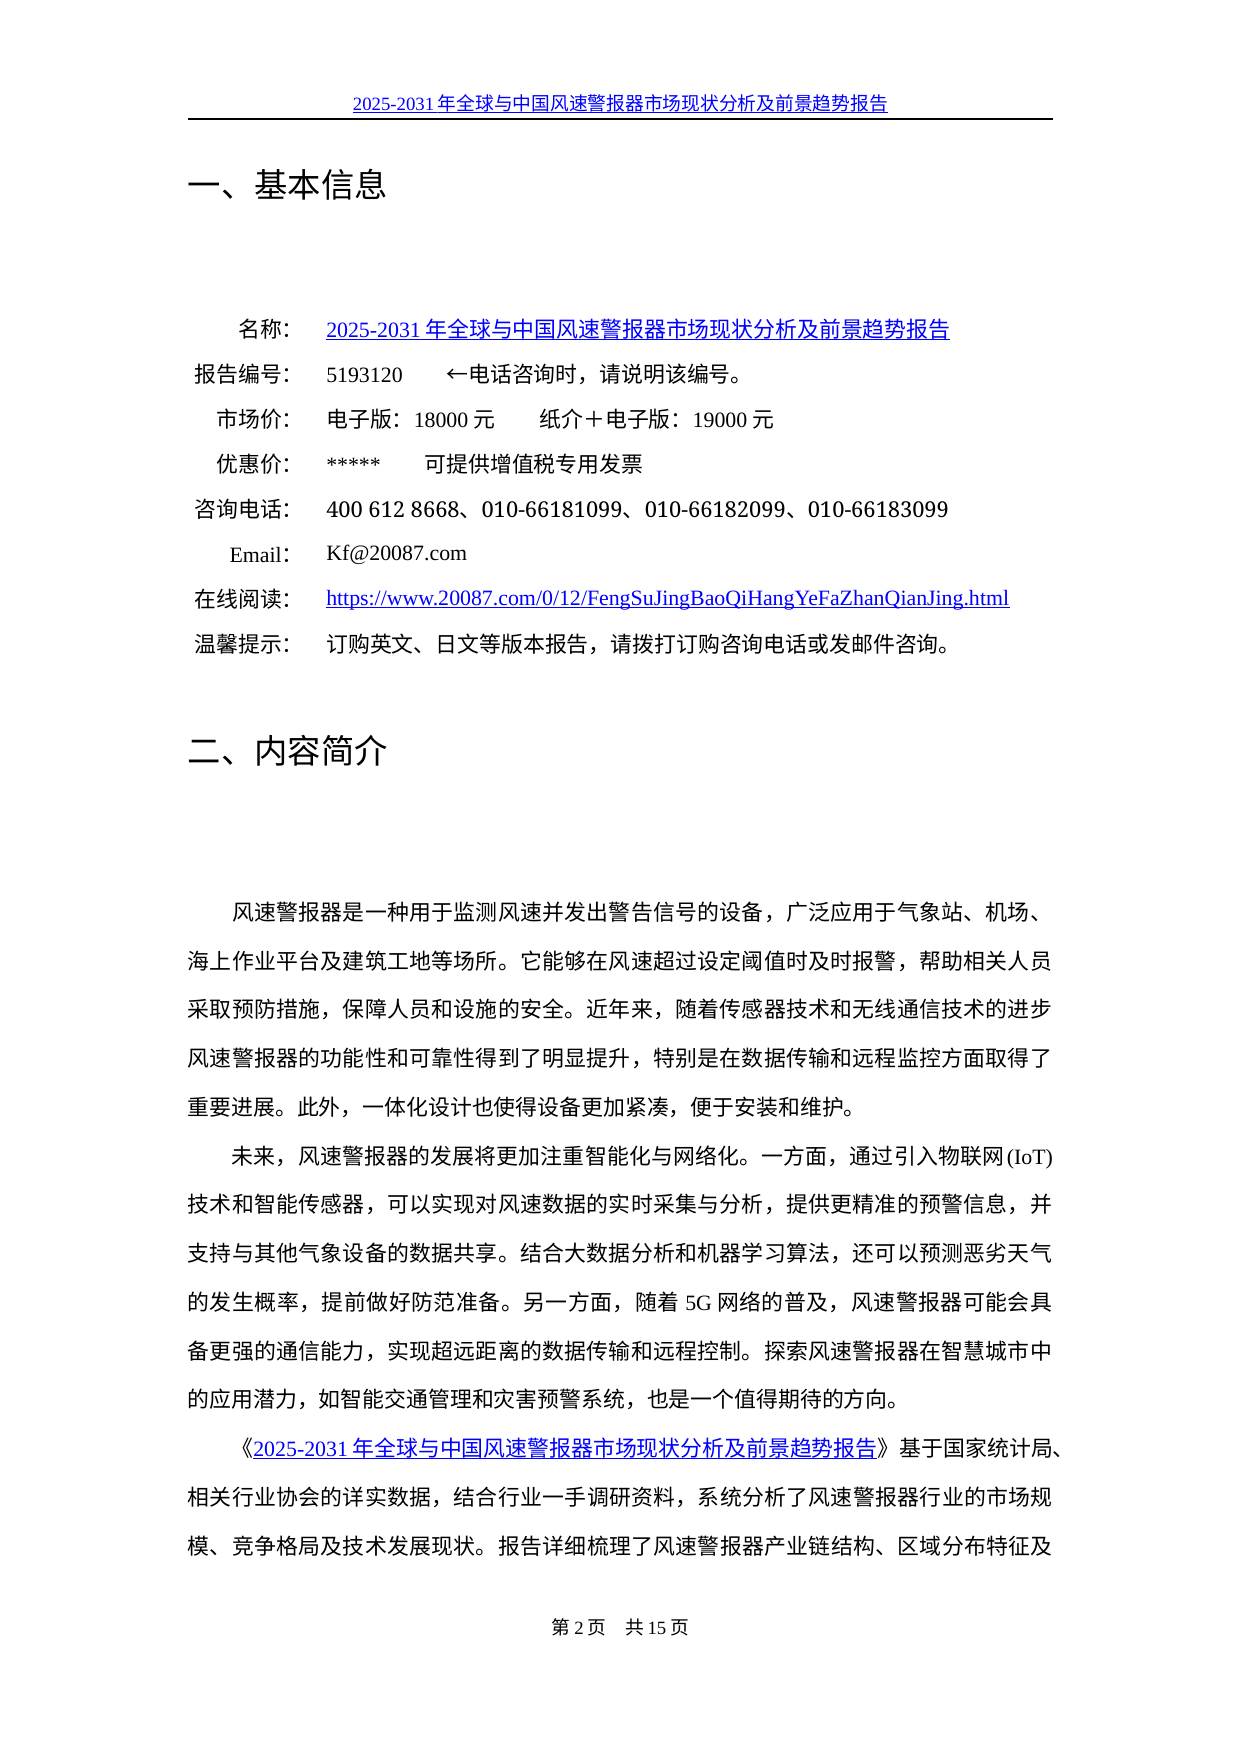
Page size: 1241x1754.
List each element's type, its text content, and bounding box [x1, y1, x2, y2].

table_header 2025-2031年全球与中国风速警报器市场现状分析及前景趋势报告 [315, 312, 1073, 357]
table_cell 400 612 8668、010-66181099、010-66182099、010-66183099 [315, 492, 1073, 537]
table_cell Email： [167, 537, 315, 582]
title 二、内容简介 [187, 717, 1053, 782]
table_cell 5193120 ←电话咨询时，请说明该编号。 [315, 357, 1073, 402]
table_cell [315, 582, 1073, 627]
table_cell 报告编号： [167, 357, 315, 402]
table_cell 电子版：18000 元 纸介＋电子版：19000 元 [315, 402, 1073, 447]
table_cell 咨询电话： [167, 492, 315, 537]
table_cell 订购英文、日文等版本报告，请拨打订购咨询电话或发邮件咨询。 [315, 627, 1073, 672]
title 一、基本信息 [187, 150, 1053, 215]
table_cell 在线阅读： [167, 582, 315, 627]
table_cell 温馨提示： [167, 627, 315, 672]
table_cell Kf@20087.com [315, 537, 1073, 582]
table_cell ***** 可提供增值税专用发票 [315, 447, 1073, 492]
table_cell 优惠价： [167, 447, 315, 492]
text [187, 894, 1053, 1561]
table_header 名称： [167, 312, 315, 357]
table_cell 市场价： [167, 402, 315, 447]
